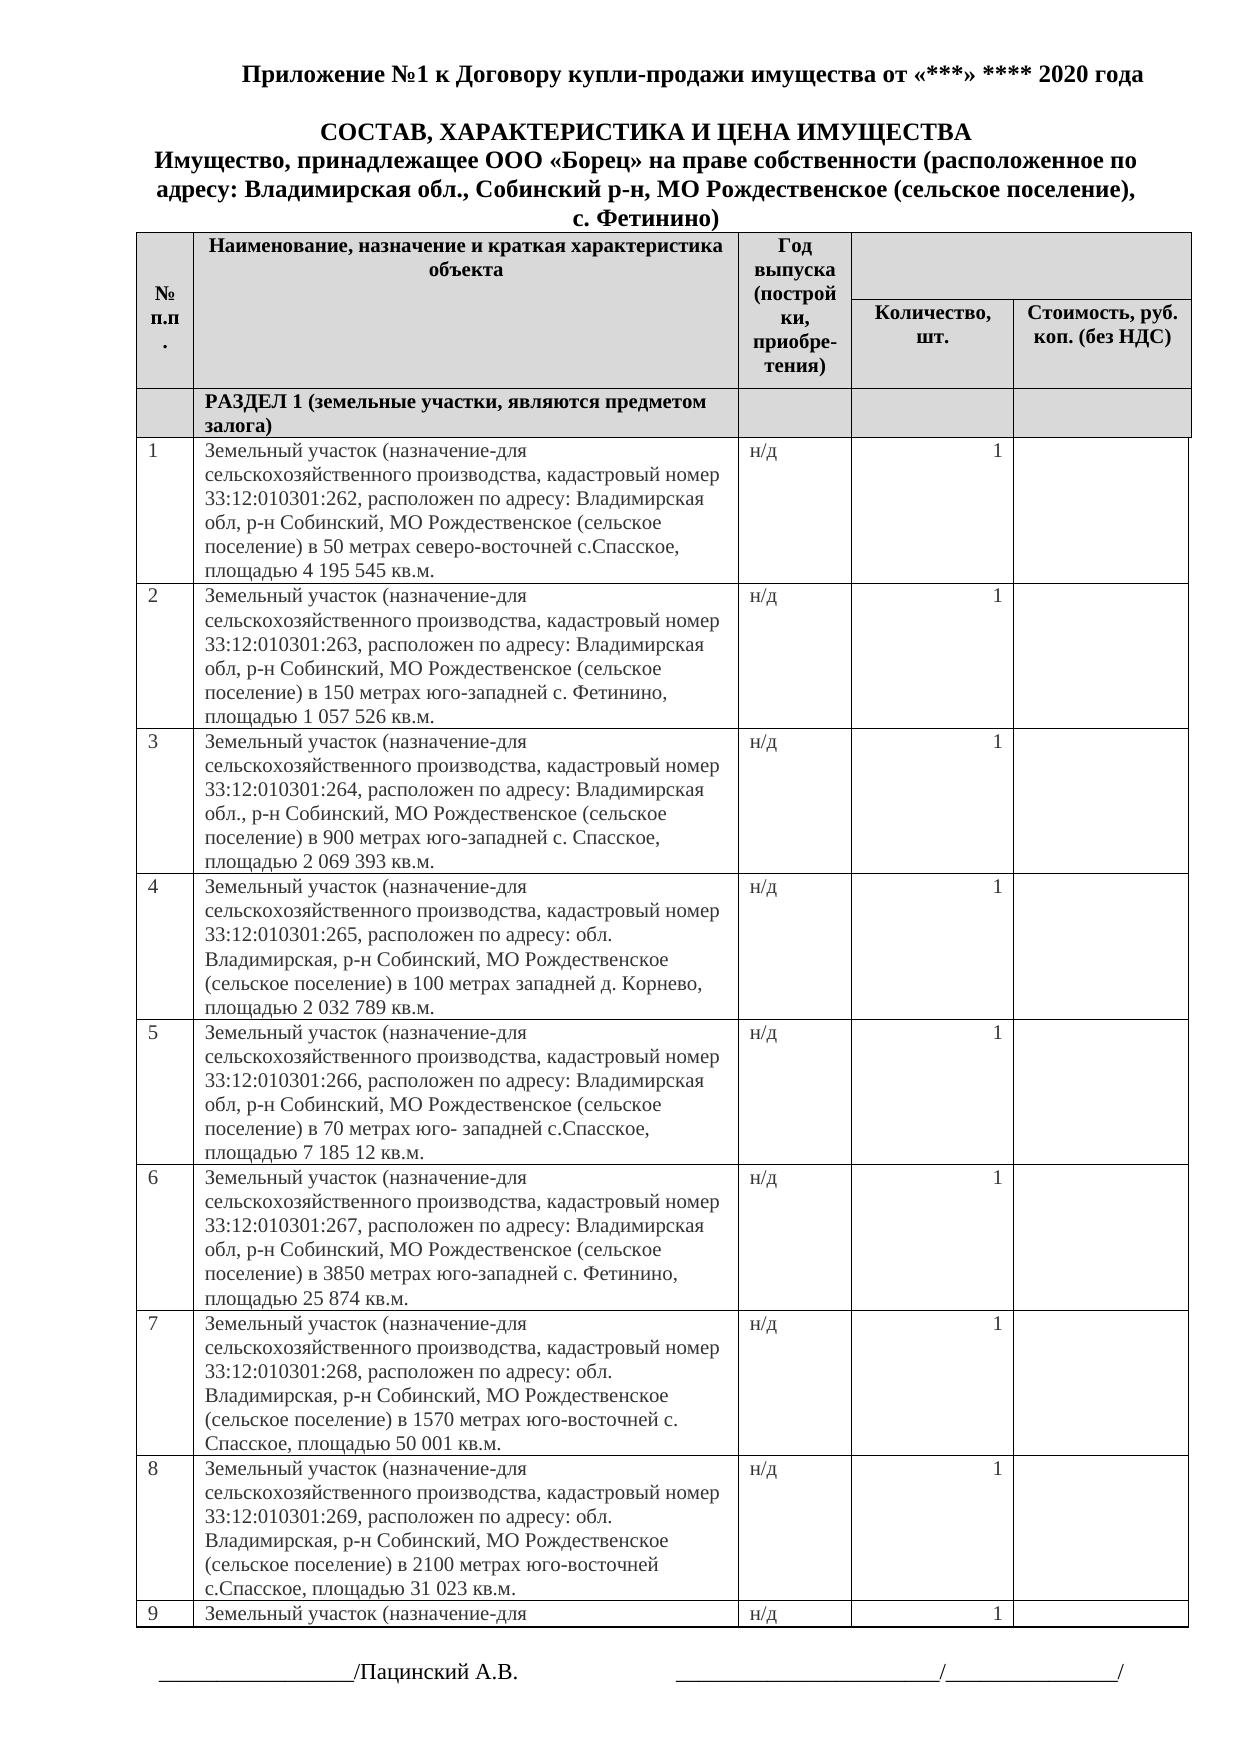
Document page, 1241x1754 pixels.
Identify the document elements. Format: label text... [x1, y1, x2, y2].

table_cell 1 [852, 729, 1013, 873]
table_cell [1014, 1020, 1188, 1164]
table_cell 1 [852, 874, 1013, 1019]
table_cell 6 [137, 1165, 193, 1309]
table_cell [1014, 1601, 1188, 1626]
table_cell [852, 389, 1013, 437]
table_cell н/д [739, 584, 851, 728]
table_cell [1014, 389, 1191, 437]
table_cell [1014, 584, 1188, 728]
table_cell Земельный участок (назначение-для сельскохозяйственного производства, кадастровый номер 33:12:010301:263, расположен по адресу: Владимирская обл, р-н Собинский, МО Рождественское (сельское поселение) в 150 метрах юго-западней с. Фетинино, площадью 1 057 526 кв.м. [194, 584, 738, 728]
table_cell н/д [739, 729, 851, 873]
table_cell [1014, 1165, 1188, 1309]
table_cell Земельный участок (назначение-для сельскохозяйственного производства, кадастровый номер 33:12:010301:268, расположен по адресу: обл. Владимирская, р-н Собинский, МО Рождественское (сельское поселение) в 1570 метрах юго-восточней с. Спасское, площадью 50 001 кв.м. [194, 1311, 738, 1455]
table_cell [1014, 438, 1188, 582]
table_cell Стоимость, руб. коп. (без НДС) [1014, 300, 1191, 388]
table_cell н/д [739, 1020, 851, 1164]
table_cell [1014, 1456, 1188, 1600]
table_cell 1 [137, 438, 193, 582]
table_cell 1 [852, 1601, 1013, 1626]
table_header № п.п. [137, 233, 193, 388]
table_cell 2 [137, 584, 193, 728]
table_cell 8 [137, 1456, 193, 1600]
table_cell 1 [852, 1165, 1013, 1309]
table_cell [1014, 874, 1188, 1019]
table_cell 4 [137, 874, 193, 1019]
table_cell Земельный участок (назначение-для сельскохозяйственного производства, кадастровый номер 33:12:010301:266, расположен по адресу: Владимирская обл, р-н Собинский, МО Рождественское (сельское поселение) в 70 метрах юго- западней с.Спасское, площадью 7 185 12 кв.м. [194, 1020, 738, 1164]
table_cell 3 [137, 729, 193, 873]
table_cell [1014, 729, 1188, 873]
table_cell 1 [852, 1456, 1013, 1600]
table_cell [194, 1601, 738, 1626]
table_cell Земельный участок (назначение-для сельскохозяйственного производства, кадастровый номер 33:12:010301:262, расположен по адресу: Владимирская обл, р-н Собинский, МО Рождественское (сельское поселение) в 50 метрах северо-восточней с.Спасское, площадью 4 195 545 кв.м. [194, 438, 738, 582]
table_cell 1 [852, 584, 1013, 728]
table_cell Земельный участок (назначение-для сельскохозяйственного производства, кадастровый номер 33:12:010301:264, расположен по адресу: Владимирская обл., р-н Собинский, МО Рождественское (сельское поселение) в 900 метрах юго-западней с. Спасское, площадью 2 069 393 кв.м. [194, 729, 738, 873]
table_cell 9 [137, 1601, 193, 1626]
title Имущество, принадлежащее ООО «Борец» на праве собственности (расположенное по адресу: Владимирская обл., Собинский р-н, МО Рождественское (сельское поселение), с. Фетинино) [148, 145, 1144, 232]
table_cell Земельный участок (назначение-для сельскохозяйственного производства, кадастровый номер 33:12:010301:265, расположен по адресу: обл. Владимирская, р-н Собинский, МО Рождественское (сельское поселение) в 100 метрах западней д. Корнево, площадью 2 032 789 кв.м. [194, 874, 738, 1019]
table_cell н/д [739, 1601, 851, 1626]
table_cell [739, 389, 851, 437]
table_cell н/д [739, 874, 851, 1019]
table_header Наименование, назначение и краткая характеристика объекта [194, 233, 738, 388]
table_cell 7 [137, 1311, 193, 1455]
text Приложение №1 к Договору купли-продажи имущества от «***» **** 2020 года [148, 59, 1144, 88]
table_header Год выпуска (постройки, приобре- тения) [739, 233, 851, 388]
table_cell н/д [739, 438, 851, 582]
table_cell Количество, шт. [852, 300, 1013, 388]
table_cell 1 [852, 1311, 1013, 1455]
table_cell 5 [137, 1020, 193, 1164]
table_cell 1 [852, 1020, 1013, 1164]
table_cell 1 [852, 438, 1013, 582]
table_cell н/д [739, 1311, 851, 1455]
table_cell РАЗДЕЛ 1 (земельные участки, являются предметом залога) [194, 389, 738, 437]
table_cell н/д [739, 1165, 851, 1309]
table_cell н/д [739, 1456, 851, 1600]
table_cell Земельный участок (назначение-для сельскохозяйственного производства, кадастровый номер 33:12:010301:267, расположен по адресу: Владимирская обл, р-н Собинский, МО Рождественское (сельское поселение) в 3850 метрах юго-западней с. Фетинино, площадью 25 874 кв.м. [194, 1165, 738, 1309]
table_header [852, 233, 1191, 299]
title СОСТАВ, ХАРАКТЕРИСТИКА И ЦЕНА ИМУЩЕСТВА [148, 117, 1144, 145]
table_cell [137, 389, 193, 437]
table_cell [1014, 1311, 1188, 1455]
table_cell Земельный участок (назначение-для сельскохозяйственного производства, кадастровый номер 33:12:010301:269, расположен по адресу: обл. Владимирская, р-н Собинский, МО Рождественское (сельское поселение) в 2100 метрах юго-восточней с.Спасское, площадью 31 023 кв.м. [194, 1456, 738, 1600]
